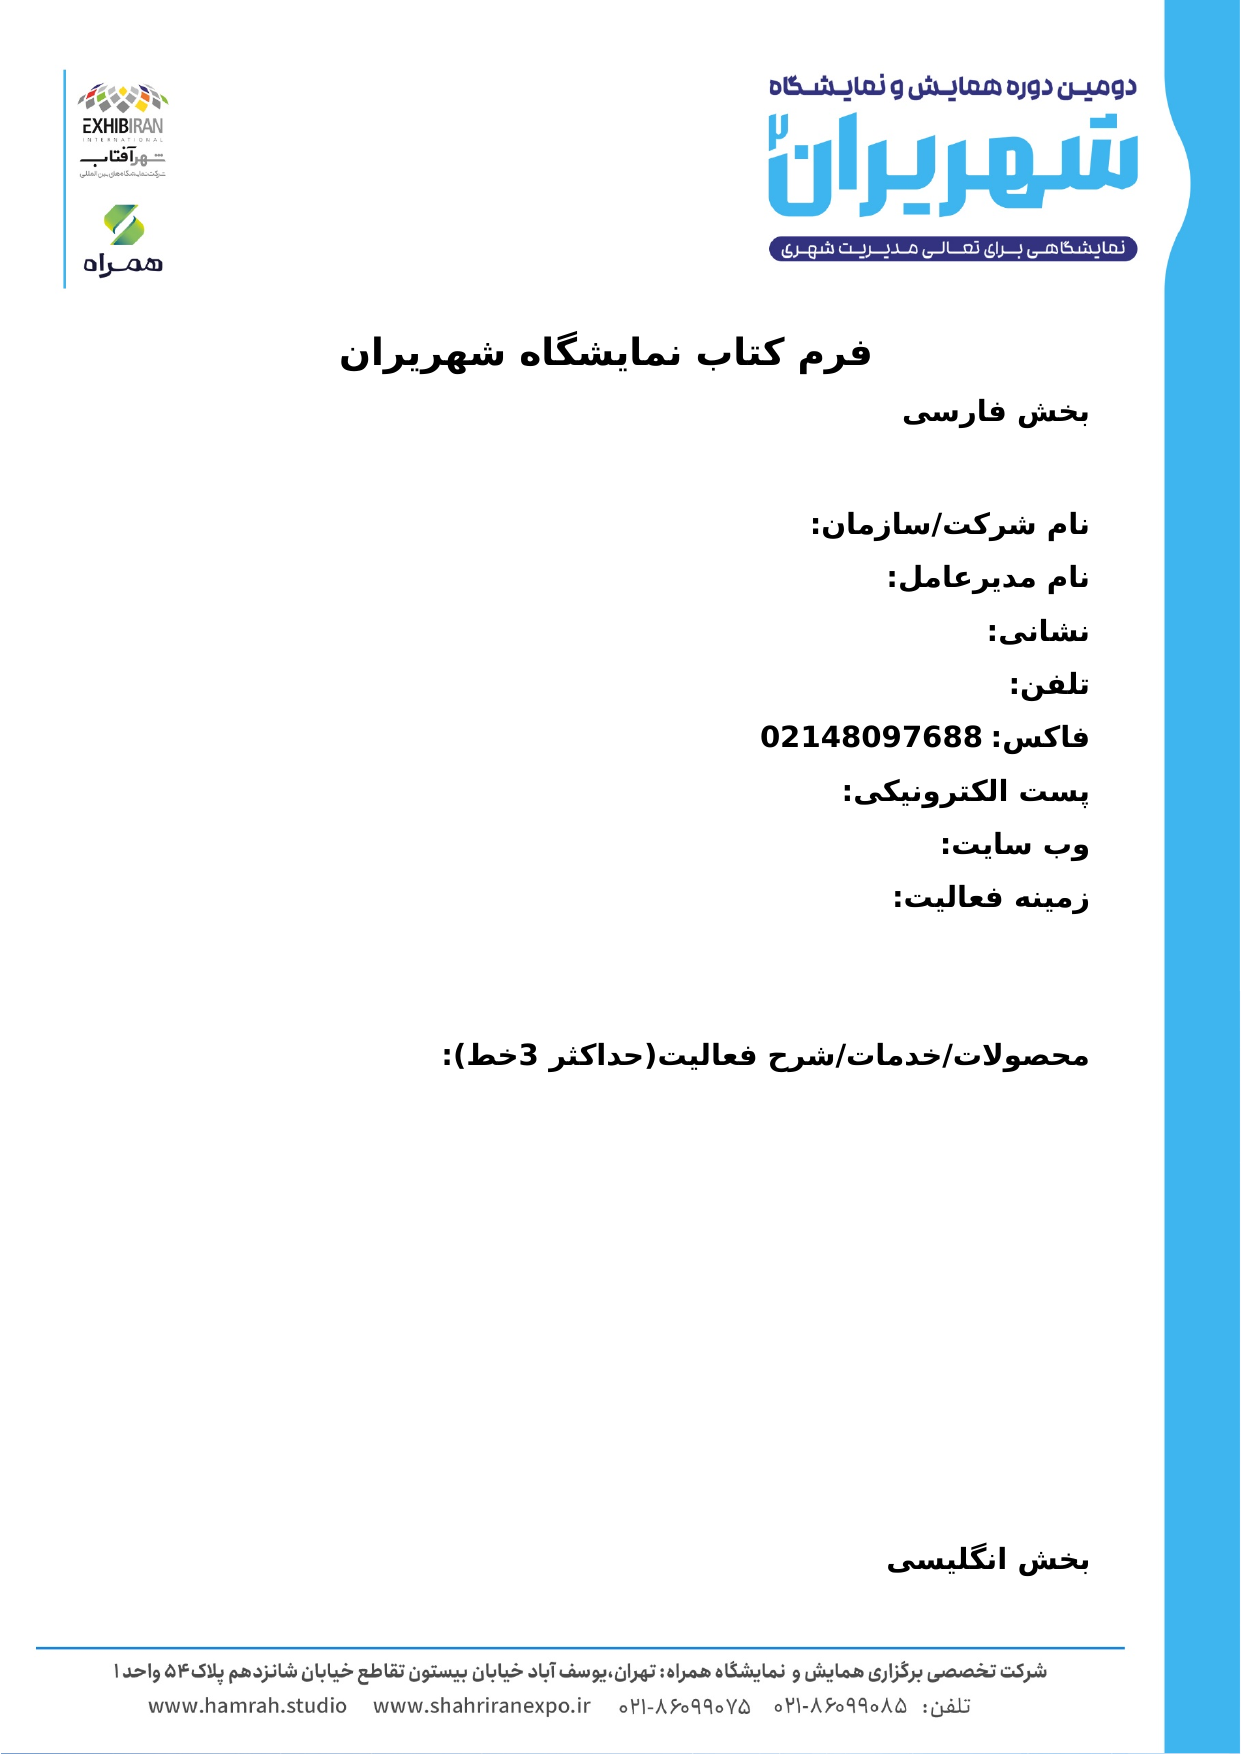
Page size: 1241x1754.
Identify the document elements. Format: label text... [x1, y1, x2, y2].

text وب سایت: [122, 827, 1090, 861]
text بخش انگلیسی [122, 1543, 1090, 1577]
text فاکس: 02148097688 [122, 721, 1090, 754]
text زمینه فعالیت: [122, 881, 1090, 914]
text نشانی: [122, 614, 1090, 648]
text محصولات/خدمات/شرح فعالیت(حداکثر 3خط): [122, 1039, 1090, 1073]
text نام مدیرعامل: [122, 561, 1090, 594]
text پست الکترونیکی: [122, 774, 1090, 808]
text فرم کتاب نمایشگاه شهریران [122, 330, 1090, 374]
picture [0, 0, 1241, 1754]
text بخش فارسی [122, 394, 1090, 428]
text نام شرکت/سازمان: [122, 507, 1090, 541]
text تلفن: [122, 667, 1090, 701]
